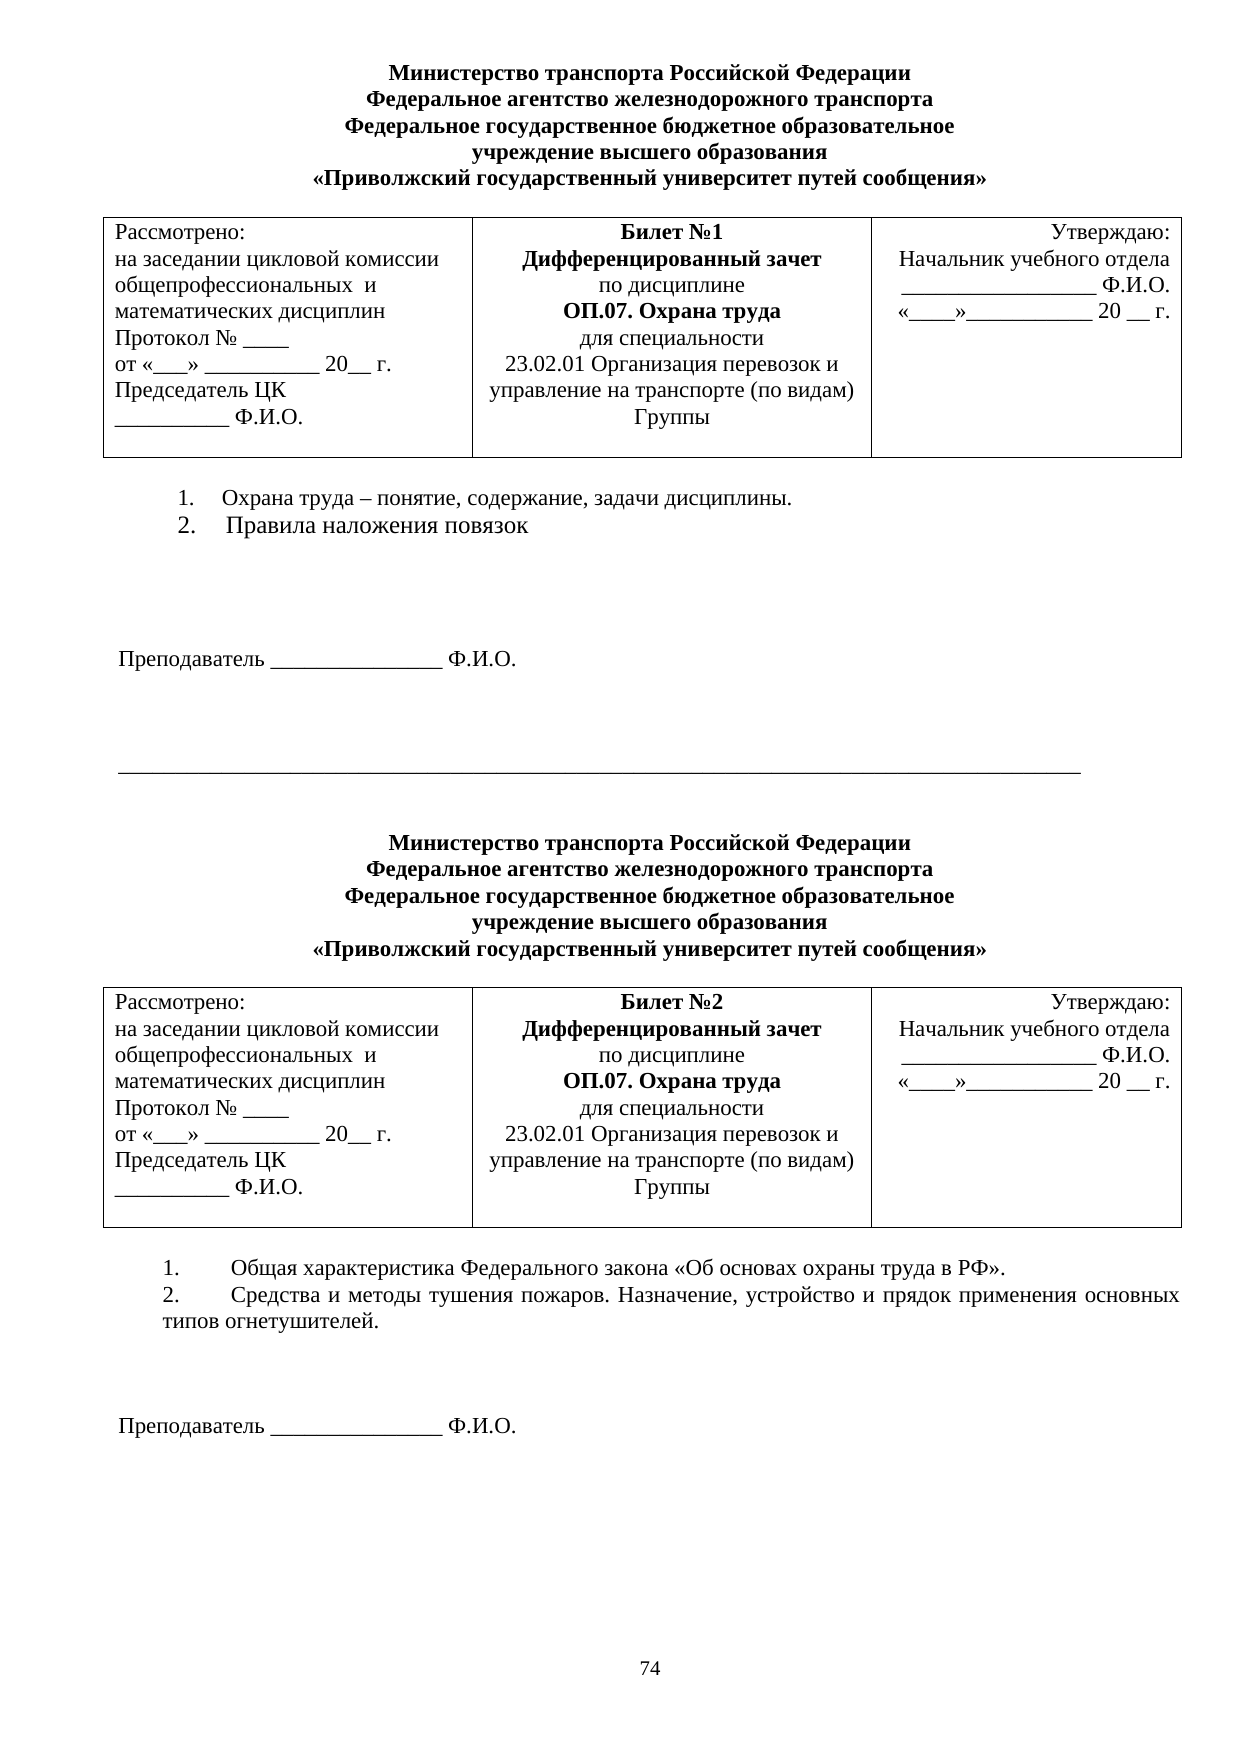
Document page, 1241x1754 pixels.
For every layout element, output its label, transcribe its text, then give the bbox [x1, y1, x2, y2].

list Правила наложения повязок [177, 511, 1181, 539]
text «Приволжский государственный университет путей сообщения» [118, 934, 1181, 961]
text Федеральное государственное бюджетное образовательное [118, 882, 1181, 908]
list Средства и методы тушения пожаров. Назначение, устройство и прядок применения основных типов огнетушителей. [162, 1281, 1181, 1333]
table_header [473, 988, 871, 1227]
text Министерство транспорта Российской Федерации [118, 59, 1181, 85]
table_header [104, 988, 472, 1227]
text ____________________________________________________________________________________ [118, 750, 1181, 776]
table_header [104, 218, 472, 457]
text учреждение высшего образования [118, 138, 1181, 164]
list Общая характеристика Федерального закона «Об основах охраны труда в РФ». [162, 1254, 1181, 1281]
text Министерство транспорта Российской Федерации [118, 829, 1181, 856]
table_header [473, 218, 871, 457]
text Преподаватель _______________ Ф.И.О. [118, 1412, 1181, 1439]
text Федеральное агентство железнодорожного транспорта [118, 85, 1181, 112]
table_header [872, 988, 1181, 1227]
text учреждение высшего образования [118, 908, 1181, 934]
text Преподаватель _______________ Ф.И.О. [118, 645, 1181, 671]
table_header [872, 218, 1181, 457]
text «Приволжский государственный университет путей сообщения» [118, 164, 1181, 191]
list Охрана труда – понятие, содержание, задачи дисциплины. [118, 484, 1181, 511]
text Федеральное государственное бюджетное образовательное [118, 112, 1181, 138]
text Федеральное агентство железнодорожного транспорта [118, 856, 1181, 882]
